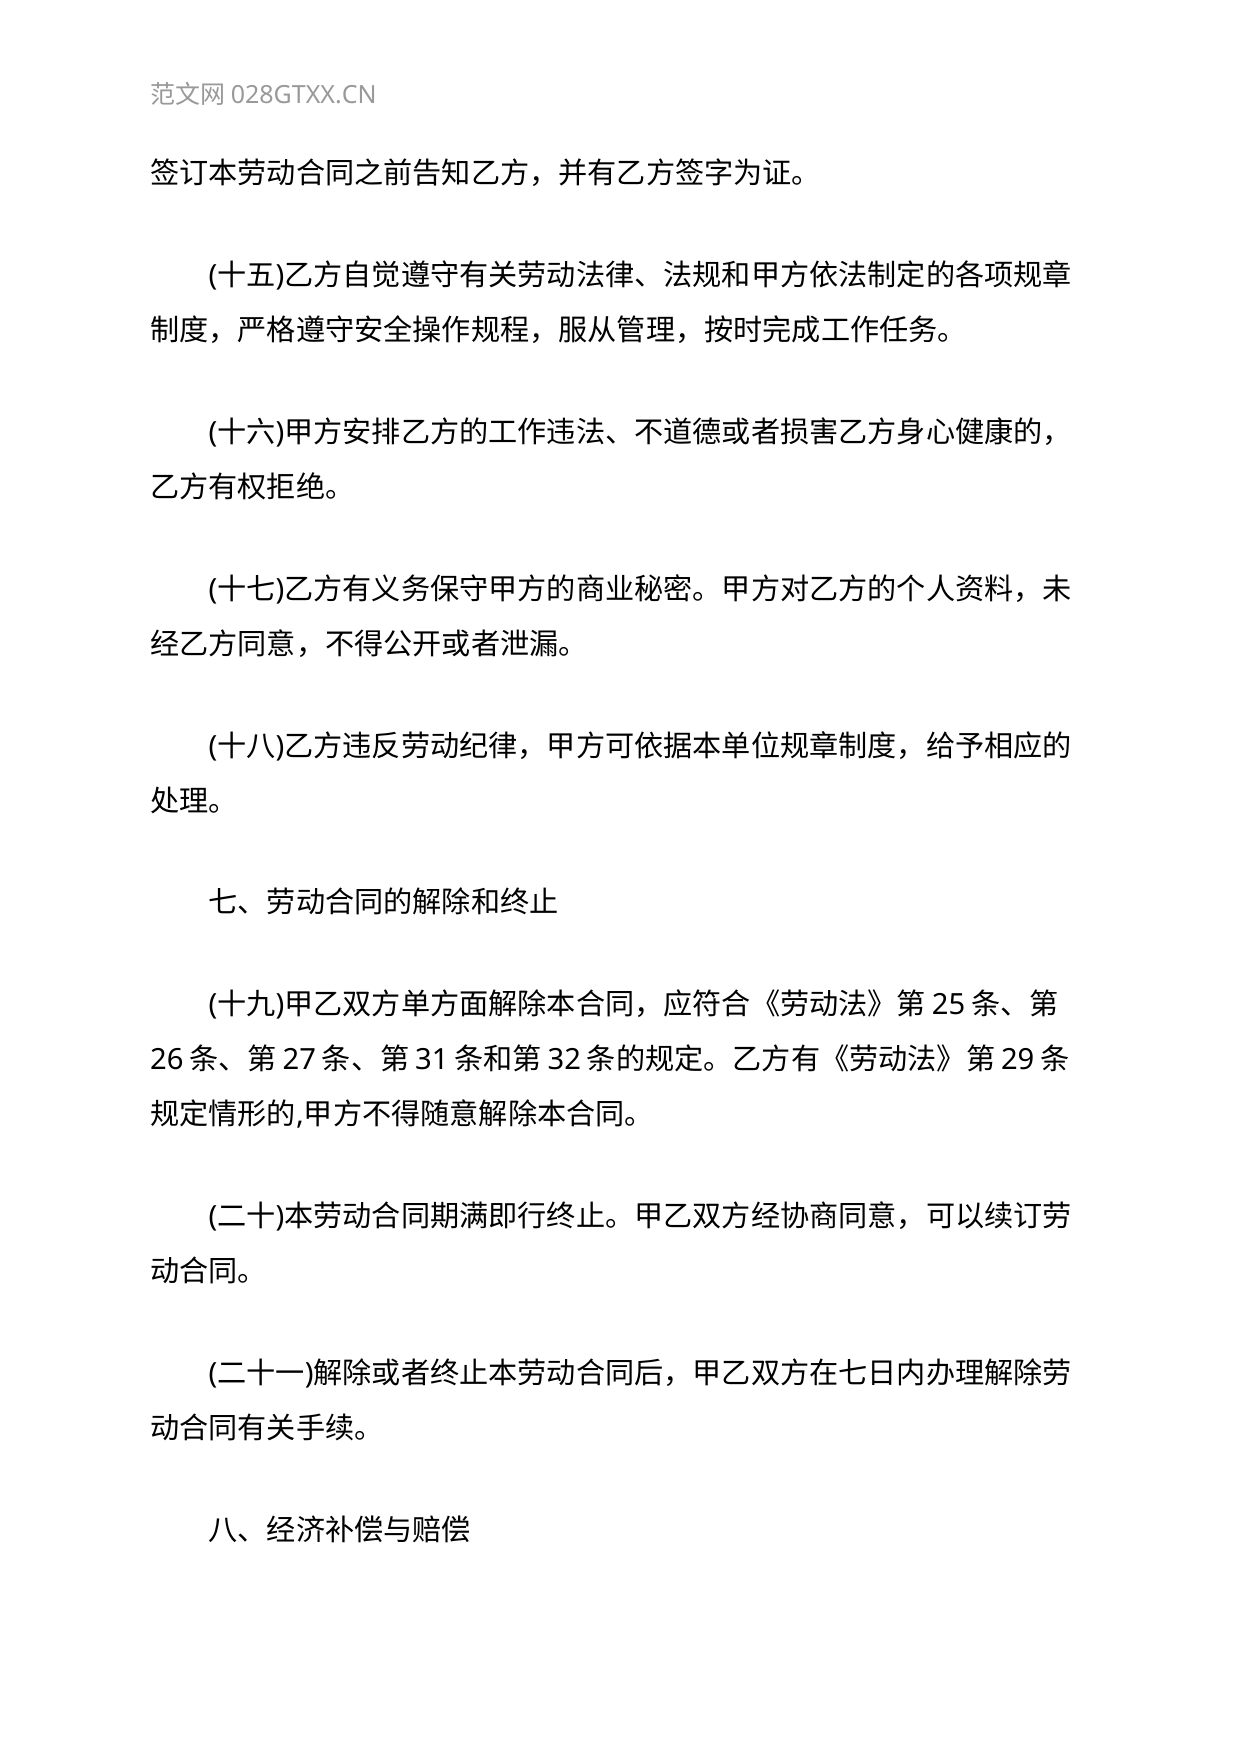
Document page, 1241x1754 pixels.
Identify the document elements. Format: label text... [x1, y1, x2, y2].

text (十七)乙方有义务保守甲方的商业秘密。甲方对乙方的个人资料，未经乙方同意，不得公开或者泄漏。 [150, 565, 1090, 663]
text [150, 150, 1090, 192]
text (十八)乙方违反劳动纪律，甲方可依据本单位规章制度，给予相应的处理。 [150, 722, 1090, 819]
text (十五)乙方自觉遵守有关劳动法律、法规和甲方依法制定的各项规章制度，严格遵守安全操作规程，服从管理，按时完成工作任务。 [150, 252, 1090, 349]
text 七、劳动合同的解除和终止 [150, 879, 1090, 921]
text (二十一)解除或者终止本劳动合同后，甲乙双方在七日内办理解除劳动合同有关手续。 [150, 1349, 1090, 1447]
text (十六)甲方安排乙方的工作违法、不道德或者损害乙方身心健康的，乙方有权拒绝。 [150, 408, 1090, 506]
text 八、经济补偿与赔偿 [150, 1506, 1090, 1548]
text (二十)本劳动合同期满即行终止。甲乙双方经协商同意，可以续订劳动合同。 [150, 1193, 1090, 1290]
text (十九)甲乙双方单方面解除本合同，应符合《劳动法》第25条、第26条、第27条、第31条和第32条的规定。乙方有《劳动法》第29条规定情形的,甲方不得随意解除本合同。 [150, 981, 1090, 1133]
